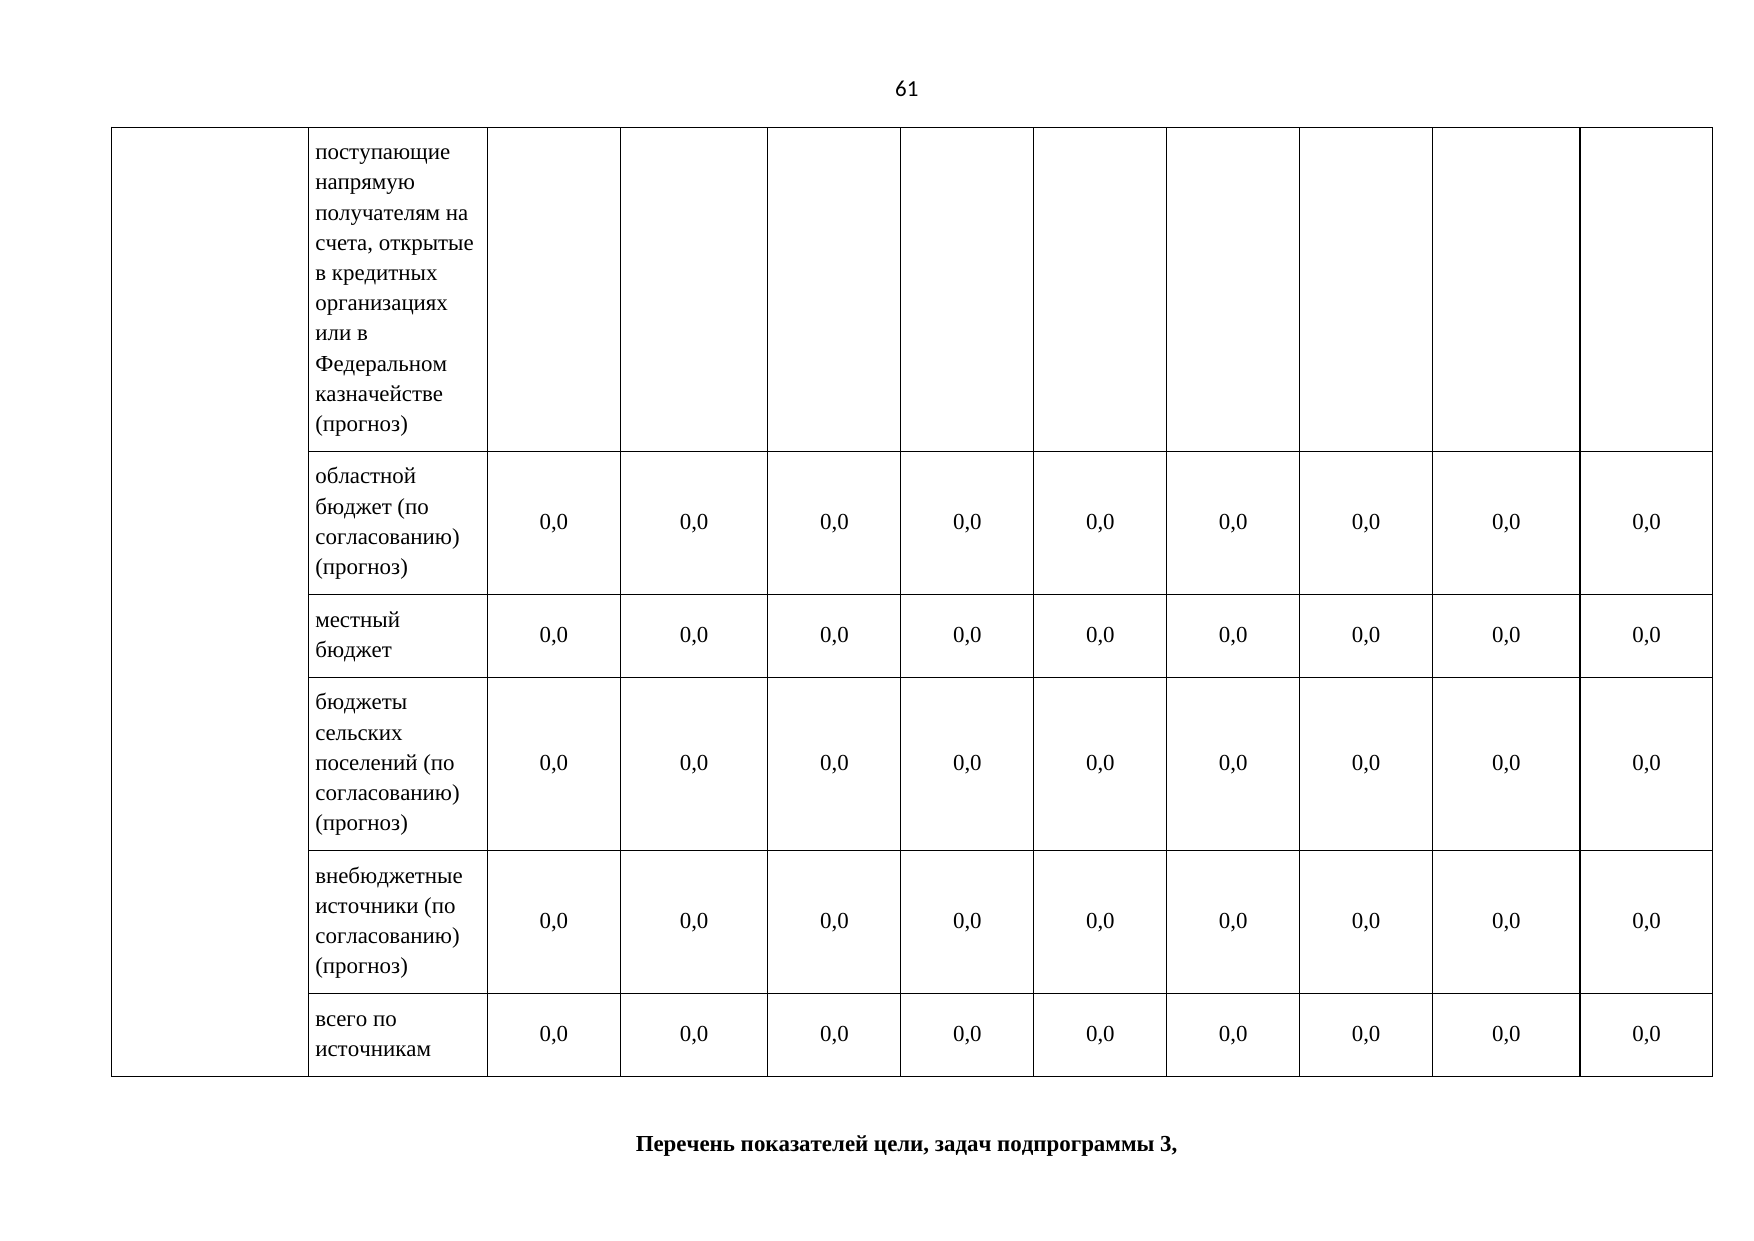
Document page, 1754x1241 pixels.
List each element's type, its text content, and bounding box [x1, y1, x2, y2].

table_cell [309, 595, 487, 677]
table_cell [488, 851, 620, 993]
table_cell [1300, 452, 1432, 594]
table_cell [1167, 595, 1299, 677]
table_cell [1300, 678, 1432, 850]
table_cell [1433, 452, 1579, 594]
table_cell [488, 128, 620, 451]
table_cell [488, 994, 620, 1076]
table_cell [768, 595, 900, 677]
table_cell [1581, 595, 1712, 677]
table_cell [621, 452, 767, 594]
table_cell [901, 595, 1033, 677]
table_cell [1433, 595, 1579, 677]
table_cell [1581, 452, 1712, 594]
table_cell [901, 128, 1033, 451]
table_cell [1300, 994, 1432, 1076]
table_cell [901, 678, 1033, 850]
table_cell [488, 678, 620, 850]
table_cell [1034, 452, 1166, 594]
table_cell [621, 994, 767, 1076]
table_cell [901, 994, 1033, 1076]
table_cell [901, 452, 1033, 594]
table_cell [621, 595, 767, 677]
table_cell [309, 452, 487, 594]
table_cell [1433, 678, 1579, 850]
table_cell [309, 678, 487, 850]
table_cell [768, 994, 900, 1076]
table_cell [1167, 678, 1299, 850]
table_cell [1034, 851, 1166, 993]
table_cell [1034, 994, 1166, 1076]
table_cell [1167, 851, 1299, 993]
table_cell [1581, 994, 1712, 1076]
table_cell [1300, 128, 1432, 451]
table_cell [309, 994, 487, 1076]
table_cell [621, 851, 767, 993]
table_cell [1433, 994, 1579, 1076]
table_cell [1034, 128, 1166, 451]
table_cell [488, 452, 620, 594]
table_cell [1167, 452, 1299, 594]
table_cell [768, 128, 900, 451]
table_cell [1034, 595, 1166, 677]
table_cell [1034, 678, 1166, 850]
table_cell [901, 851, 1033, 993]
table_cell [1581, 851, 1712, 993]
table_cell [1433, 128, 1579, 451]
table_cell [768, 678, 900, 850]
title Перечень показателей цели, задач подпрограммы 3, [118, 1130, 1695, 1156]
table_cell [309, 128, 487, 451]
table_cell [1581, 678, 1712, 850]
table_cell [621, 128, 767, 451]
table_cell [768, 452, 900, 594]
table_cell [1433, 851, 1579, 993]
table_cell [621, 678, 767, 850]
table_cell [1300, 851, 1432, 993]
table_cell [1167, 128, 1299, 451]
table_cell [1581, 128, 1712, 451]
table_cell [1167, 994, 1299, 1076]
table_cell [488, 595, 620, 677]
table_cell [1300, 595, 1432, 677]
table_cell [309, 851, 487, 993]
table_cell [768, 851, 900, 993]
